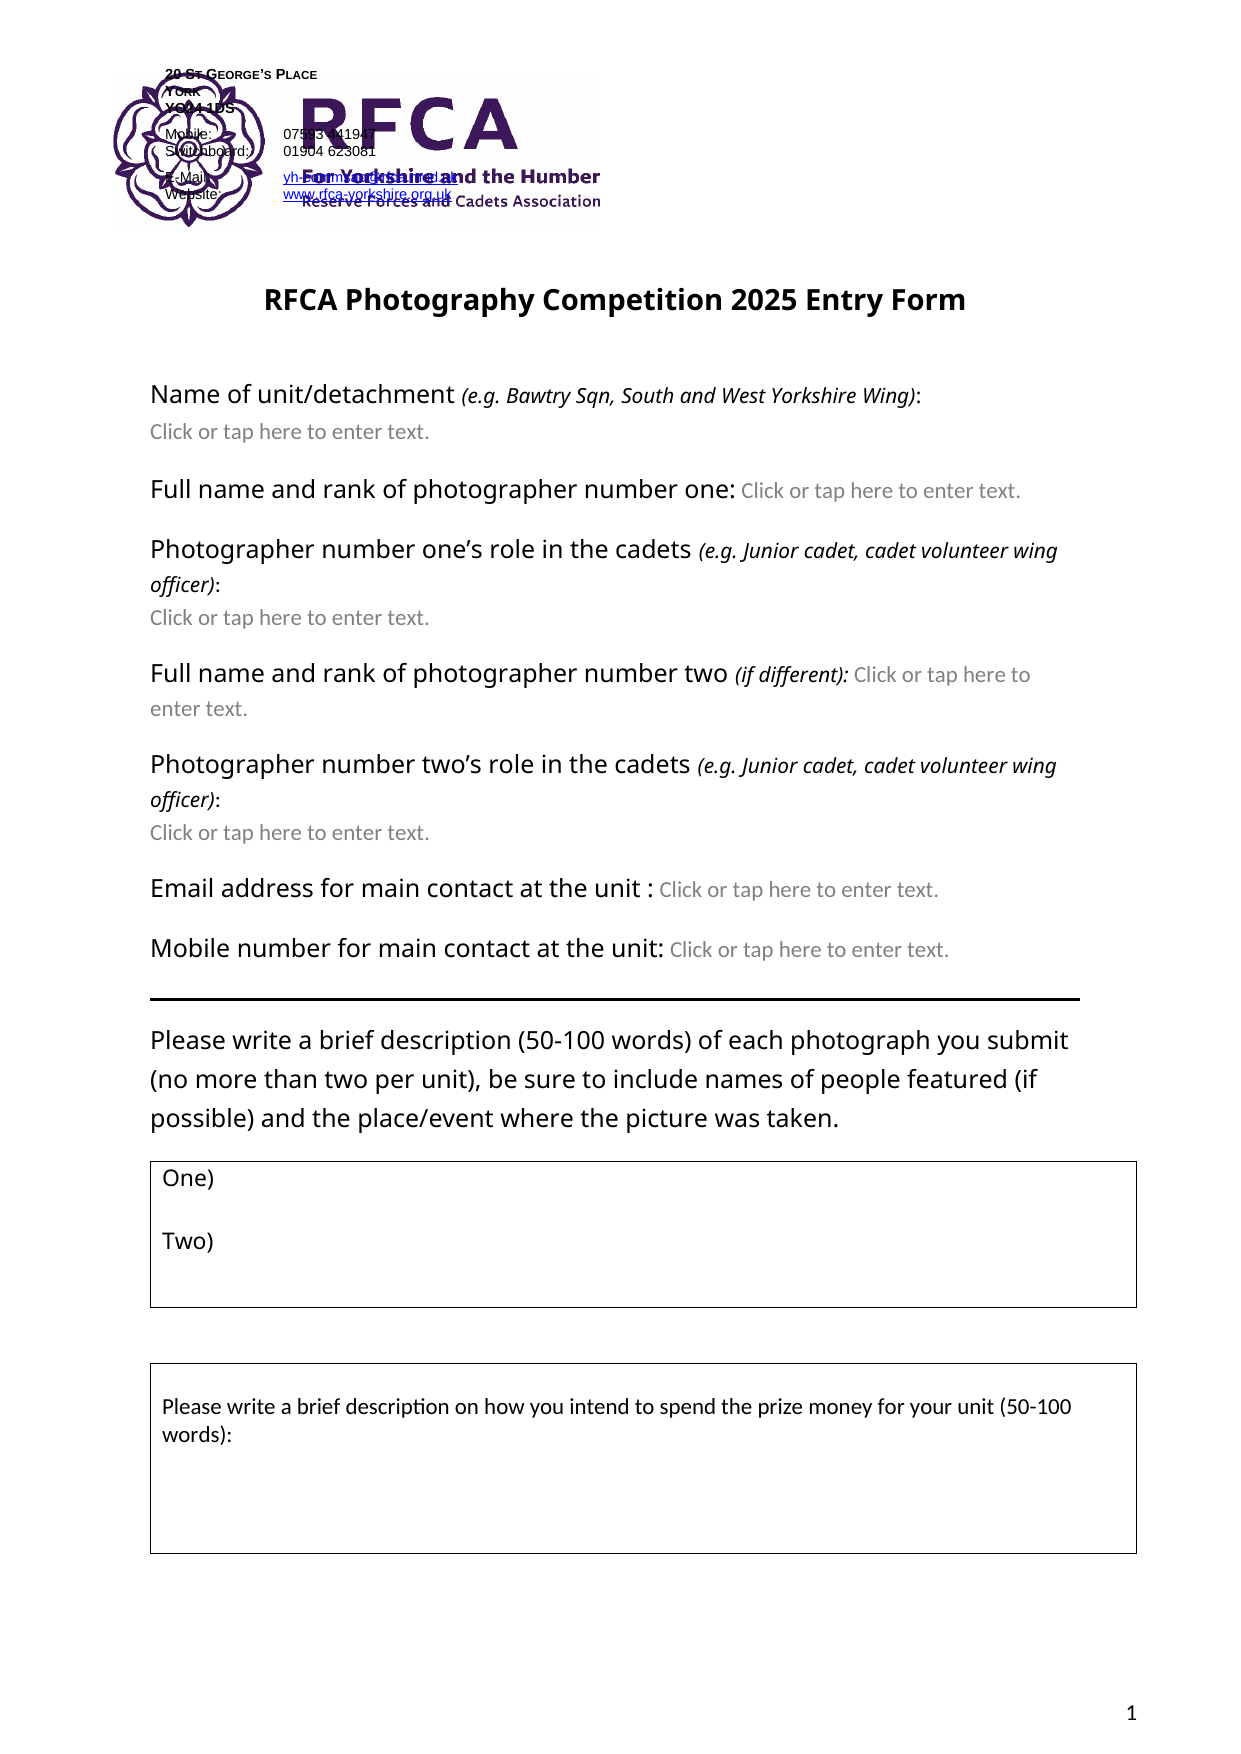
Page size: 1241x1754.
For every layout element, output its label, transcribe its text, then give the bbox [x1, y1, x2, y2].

table_header [151, 1162, 1136, 1307]
text RFCA Photography Competition 2025 Entry Form [150, 246, 1080, 351]
table_header [151, 1364, 1136, 1553]
text Mobile number for main contact at the unit: [150, 931, 1080, 965]
text Photographer number two’s role in the cadets (e.g. Junior cadet, cadet volunteer wing officer): [150, 747, 1080, 846]
picture [112, 71, 600, 228]
picture [287, 71, 295, 78]
text Photographer number one’s role in the cadets (e.g. Junior cadet, cadet volunteer wing officer): [150, 532, 1080, 631]
text Please write a brief description (50-100 words) of each photograph you submit (no more than two per unit), be sure to include names of people featured (if possible) and the place/event where the picture was taken. [150, 1023, 1080, 1135]
text Full name and rank of photographer number two (if different): [150, 656, 1080, 722]
text Email address for main contact at the unit : [150, 871, 1080, 905]
text Name of unit/detachment (e.g. Bawtry Sqn, South and West Yorkshire Wing): [150, 376, 1080, 446]
text Full name and rank of photographer number one: [150, 472, 1080, 506]
